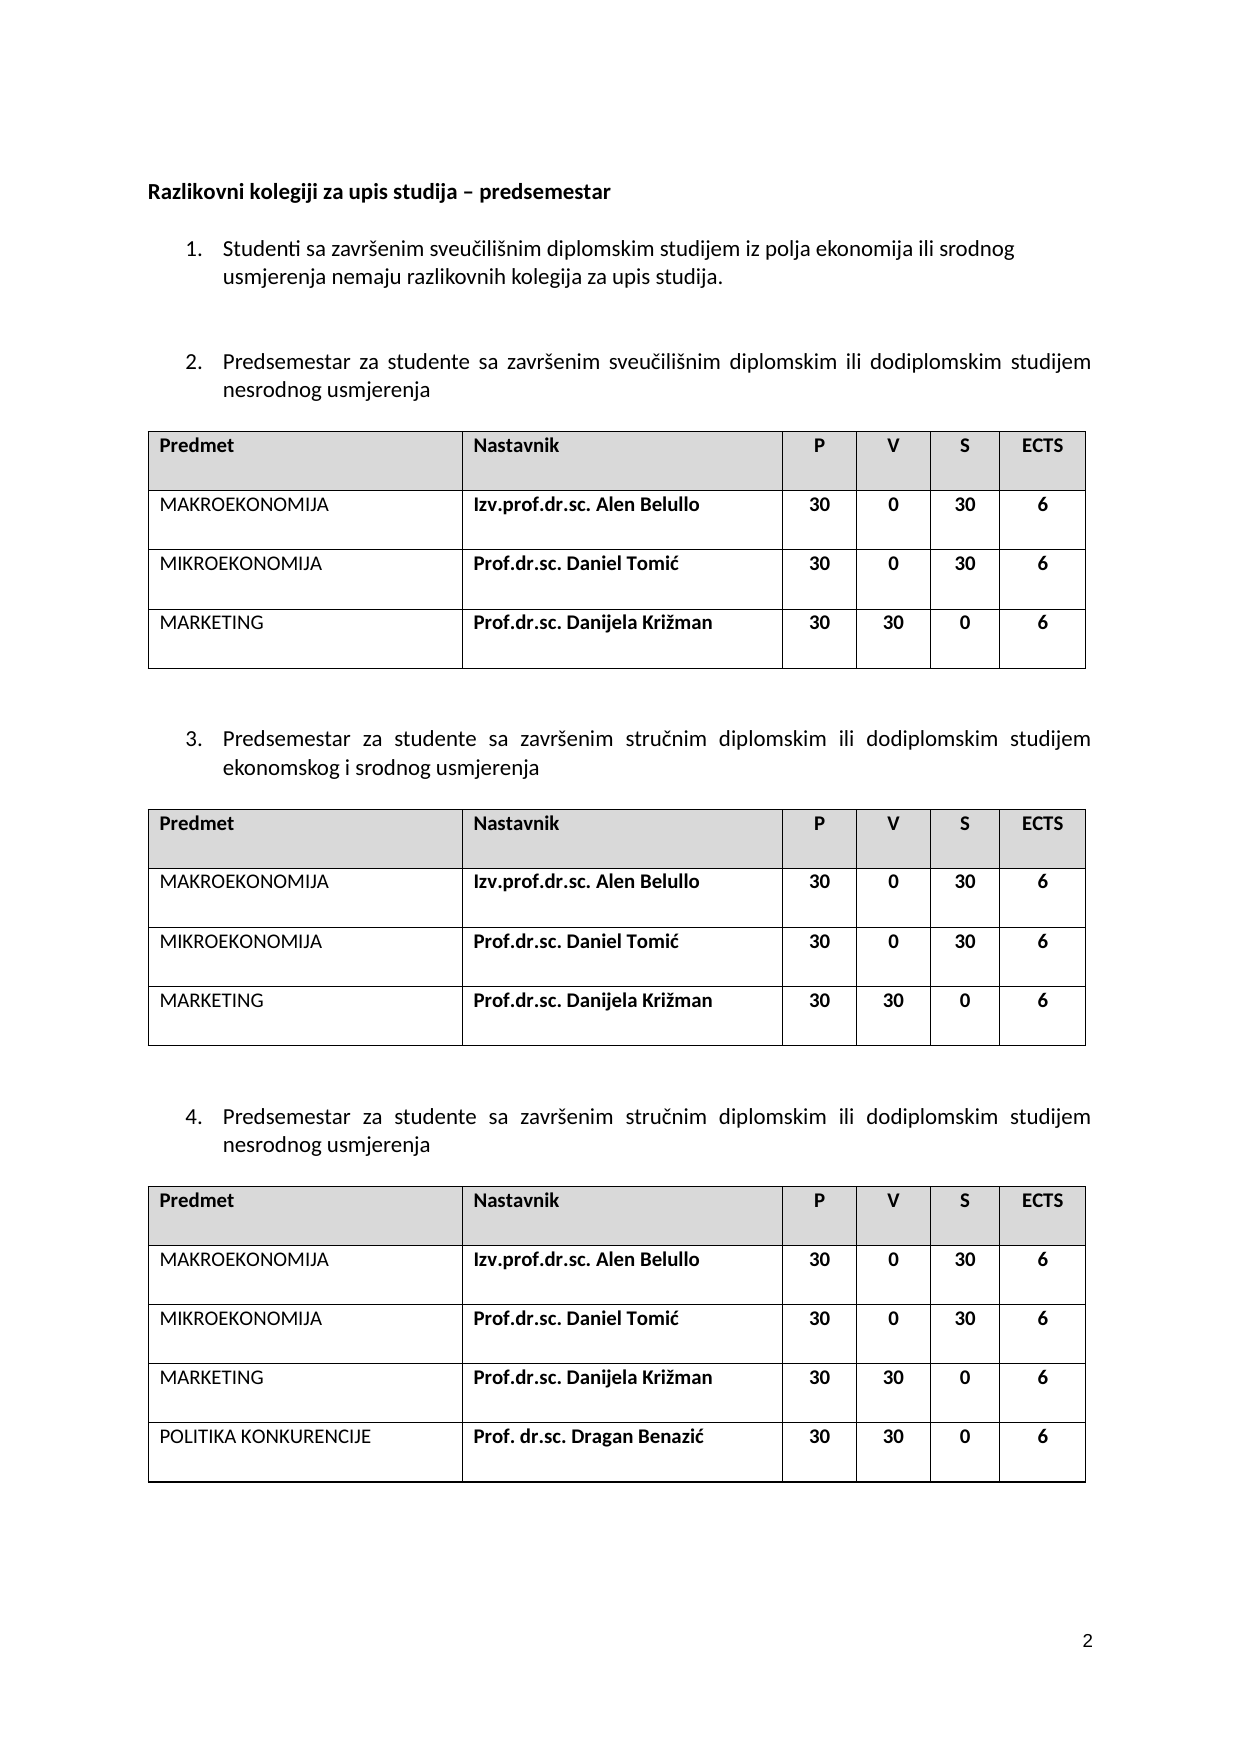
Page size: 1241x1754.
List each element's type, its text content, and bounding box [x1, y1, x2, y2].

table_cell 30 [783, 869, 856, 927]
table_cell MARKETING [149, 987, 462, 1045]
table_header P [783, 432, 856, 490]
text Razlikovni kolegiji za upis studija – predsemestar [148, 177, 1093, 205]
table_cell 6 [1000, 1305, 1085, 1363]
table_cell 6 [1000, 1423, 1085, 1481]
table_cell 6 [1000, 987, 1085, 1045]
table_cell 6 [1000, 1246, 1085, 1304]
table_header S [931, 1187, 999, 1245]
table_header Nastavnik [463, 432, 782, 490]
table_cell 6 [1000, 1364, 1085, 1422]
table_header S [931, 810, 999, 868]
table_cell MARKETING [149, 610, 462, 667]
table_cell 0 [931, 1364, 999, 1422]
table_header V [857, 432, 930, 490]
table_cell MIKROEKONOMIJA [149, 928, 462, 986]
table_header Predmet [149, 810, 462, 868]
table_cell 30 [783, 987, 856, 1045]
table_header ECTS [1000, 432, 1085, 490]
table_cell 30 [857, 1423, 930, 1481]
table_cell 0 [857, 1305, 930, 1363]
list Predsemestar za studente sa završenim stručnim diplomskim ili dodiplomskim studijem nesrodnog usmjerenja [185, 1102, 1093, 1158]
table_cell 30 [783, 1246, 856, 1304]
table_cell POLITIKA KONKURENCIJE [149, 1423, 462, 1481]
table_header ECTS [1000, 1187, 1085, 1245]
table_cell 6 [1000, 928, 1085, 986]
table_cell Izv.prof.dr.sc. Alen Belullo [463, 1246, 782, 1304]
table_cell 30 [857, 1364, 930, 1422]
table_cell 30 [931, 1246, 999, 1304]
table_cell 0 [857, 491, 930, 549]
table_cell 0 [931, 610, 999, 667]
table_header ECTS [1000, 810, 1085, 868]
table_cell 0 [857, 928, 930, 986]
table_header P [783, 1187, 856, 1245]
table_header V [857, 1187, 930, 1245]
list Studenti sa završenim sveučilišnim diplomskim studijem iz polja ekonomija ili srodnog usmjerenja nemaju razlikovnih kolegija za upis studija. [185, 234, 1093, 290]
table_cell 30 [783, 928, 856, 986]
table_cell 0 [931, 1423, 999, 1481]
table_cell 0 [857, 550, 930, 608]
table_cell Izv.prof.dr.sc. Alen Belullo [463, 491, 782, 549]
list Predsemestar za studente sa završenim sveučilišnim diplomskim ili dodiplomskim studijem nesrodnog usmjerenja [185, 347, 1093, 403]
table_cell 0 [931, 987, 999, 1045]
table_cell 6 [1000, 491, 1085, 549]
table_cell Prof.dr.sc. Daniel Tomić [463, 1305, 782, 1363]
table_cell 30 [931, 550, 999, 608]
table_cell 30 [857, 987, 930, 1045]
table_header Predmet [149, 1187, 462, 1245]
table_cell 30 [783, 1423, 856, 1481]
table_cell Prof.dr.sc. Danijela Križman [463, 987, 782, 1045]
table_cell 30 [783, 1364, 856, 1422]
table_cell Prof.dr.sc. Daniel Tomić [463, 928, 782, 986]
table_cell 0 [857, 869, 930, 927]
table_cell 30 [857, 610, 930, 667]
table_cell MIKROEKONOMIJA [149, 550, 462, 608]
table_cell 30 [783, 610, 856, 667]
table_header V [857, 810, 930, 868]
table_cell 6 [1000, 550, 1085, 608]
table_cell Prof.dr.sc. Danijela Križman [463, 610, 782, 667]
table_cell 30 [931, 928, 999, 986]
table_cell 6 [1000, 610, 1085, 667]
table_cell 30 [783, 550, 856, 608]
table_cell Prof.dr.sc. Danijela Križman [463, 1364, 782, 1422]
table_cell MARKETING [149, 1364, 462, 1422]
table_header Nastavnik [463, 810, 782, 868]
table_cell 30 [783, 491, 856, 549]
table_cell MAKROEKONOMIJA [149, 869, 462, 927]
list Predsemestar za studente sa završenim stručnim diplomskim ili dodiplomskim studijem ekonomskog i srodnog usmjerenja [185, 724, 1093, 781]
table_cell MAKROEKONOMIJA [149, 491, 462, 549]
table_cell MIKROEKONOMIJA [149, 1305, 462, 1363]
table_cell Izv.prof.dr.sc. Alen Belullo [463, 869, 782, 927]
table_header S [931, 432, 999, 490]
table_cell 0 [857, 1246, 930, 1304]
table_cell 30 [931, 869, 999, 927]
table_cell 6 [1000, 869, 1085, 927]
table_cell Prof.dr.sc. Daniel Tomić [463, 550, 782, 608]
table_cell 30 [783, 1305, 856, 1363]
table_cell Prof. dr.sc. Dragan Benazić [463, 1423, 782, 1481]
table_cell 30 [931, 491, 999, 549]
table_header Predmet [149, 432, 462, 490]
table_header P [783, 810, 856, 868]
table_cell MAKROEKONOMIJA [149, 1246, 462, 1304]
table_cell 30 [931, 1305, 999, 1363]
table_header Nastavnik [463, 1187, 782, 1245]
